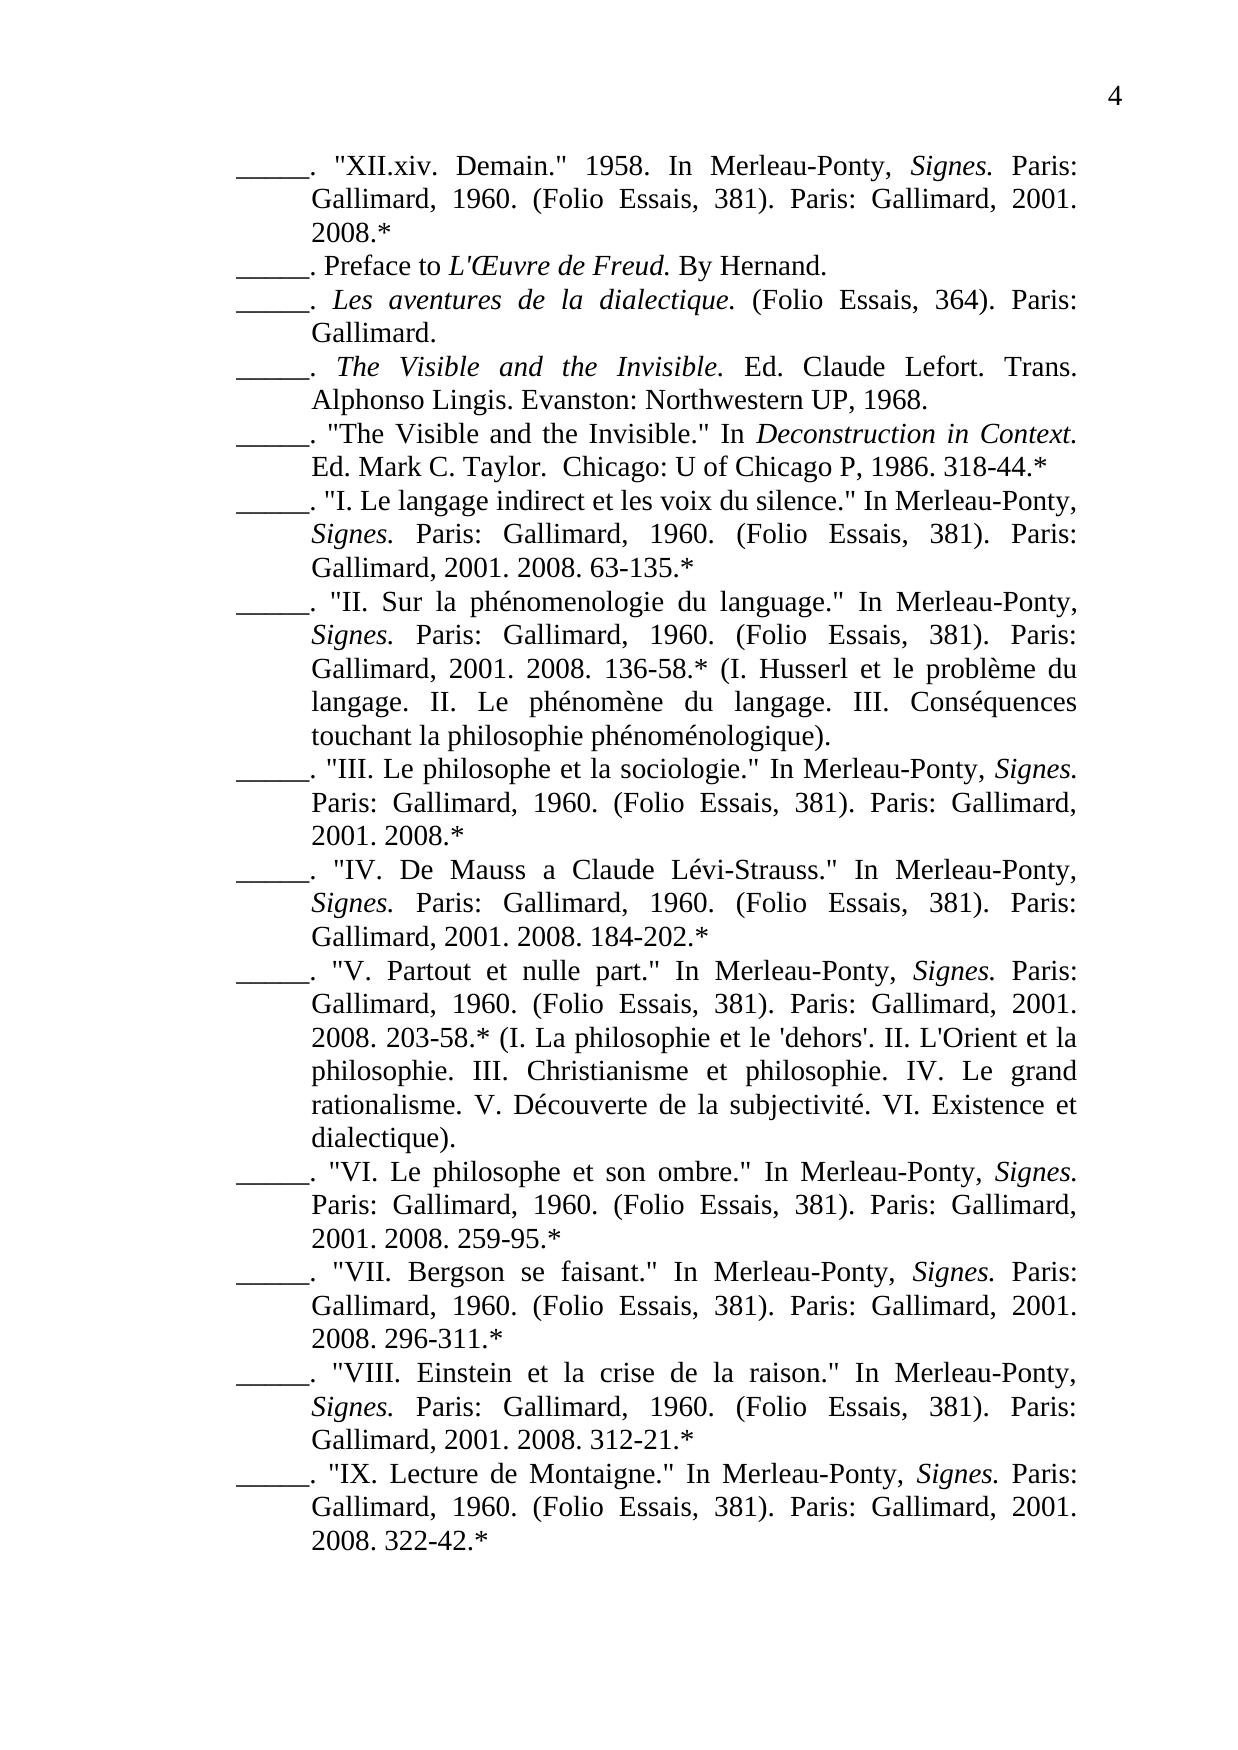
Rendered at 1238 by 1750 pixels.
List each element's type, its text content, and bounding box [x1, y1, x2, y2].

text _____. "IX. Lecture de Montaigne." In Merleau-Ponty, Signes. Paris: Gallimard, 1960. (Folio Essais, 381). Paris: Gallimard, 2001. 2008. 322-42.* [236, 1456, 1078, 1556]
text _____. "II. Sur la phénomenologie du language." In Merleau-Ponty, Signes. Paris: Gallimard, 1960. (Folio Essais, 381). Paris: Gallimard, 2001. 2008. 136-58.* (I. Husserl et le problème du langage. II. Le phénomène du langage. III. Conséquences touchant la philosophie phénoménologique). [236, 584, 1078, 751]
text _____. "III. Le philosophe et la sociologie." In Merleau-Ponty, Signes. Paris: Gallimard, 1960. (Folio Essais, 381). Paris: Gallimard, 2001. 2008.* [236, 751, 1078, 852]
text _____. "V. Partout et nulle part." In Merleau-Ponty, Signes. Paris: Gallimard, 1960. (Folio Essais, 381). Paris: Gallimard, 2001. 2008. 203-58.* (I. La philosophie et le 'dehors'. II. L'Orient et la philosophie. III. Christianisme et philosophie. IV. Le grand rationalisme. V. Découverte de la subjectivité. VI. Existence et dialectique). [236, 953, 1078, 1154]
text _____. "IV. De Mauss a Claude Lévi-Strauss." In Merleau-Ponty, Signes. Paris: Gallimard, 1960. (Folio Essais, 381). Paris: Gallimard, 2001. 2008. 184-202.* [236, 852, 1078, 953]
text _____. "VIII. Einstein et la crise de la raison." In Merleau-Ponty, Signes. Paris: Gallimard, 1960. (Folio Essais, 381). Paris: Gallimard, 2001. 2008. 312-21.* [236, 1355, 1078, 1456]
text _____. Les aventures de la dialectique. (Folio Essais, 364). Paris: Gallimard. [236, 282, 1078, 349]
text _____. The Visible and the Invisible. Ed. Claude Lefort. Trans. Alphonso Lingis. Evanston: Northwestern UP, 1968. [236, 349, 1078, 416]
text _____. "VII. Bergson se faisant." In Merleau-Ponty, Signes. Paris: Gallimard, 1960. (Folio Essais, 381). Paris: Gallimard, 2001. 2008. 296-311.* [236, 1254, 1078, 1355]
text _____. "I. Le langage indirect et les voix du silence." In Merleau-Ponty, Signes. Paris: Gallimard, 1960. (Folio Essais, 381). Paris: Gallimard, 2001. 2008. 63-135.* [236, 483, 1078, 584]
text _____. "The Visible and the Invisible." In Deconstruction in Context. Ed. Mark C. Taylor. Chicago: U of Chicago P, 1986. 318-44.* [236, 416, 1078, 483]
text _____. "VI. Le philosophe et son ombre." In Merleau-Ponty, Signes. Paris: Gallimard, 1960. (Folio Essais, 381). Paris: Gallimard, 2001. 2008. 259-95.* [236, 1154, 1078, 1254]
text _____. "XII.xiv. Demain." 1958. In Merleau-Ponty, Signes. Paris: Gallimard, 1960. (Folio Essais, 381). Paris: Gallimard, 2001. 2008.* [236, 148, 1078, 248]
text _____. Preface to L'Œuvre de Freud. By Hernand. [236, 248, 1078, 282]
